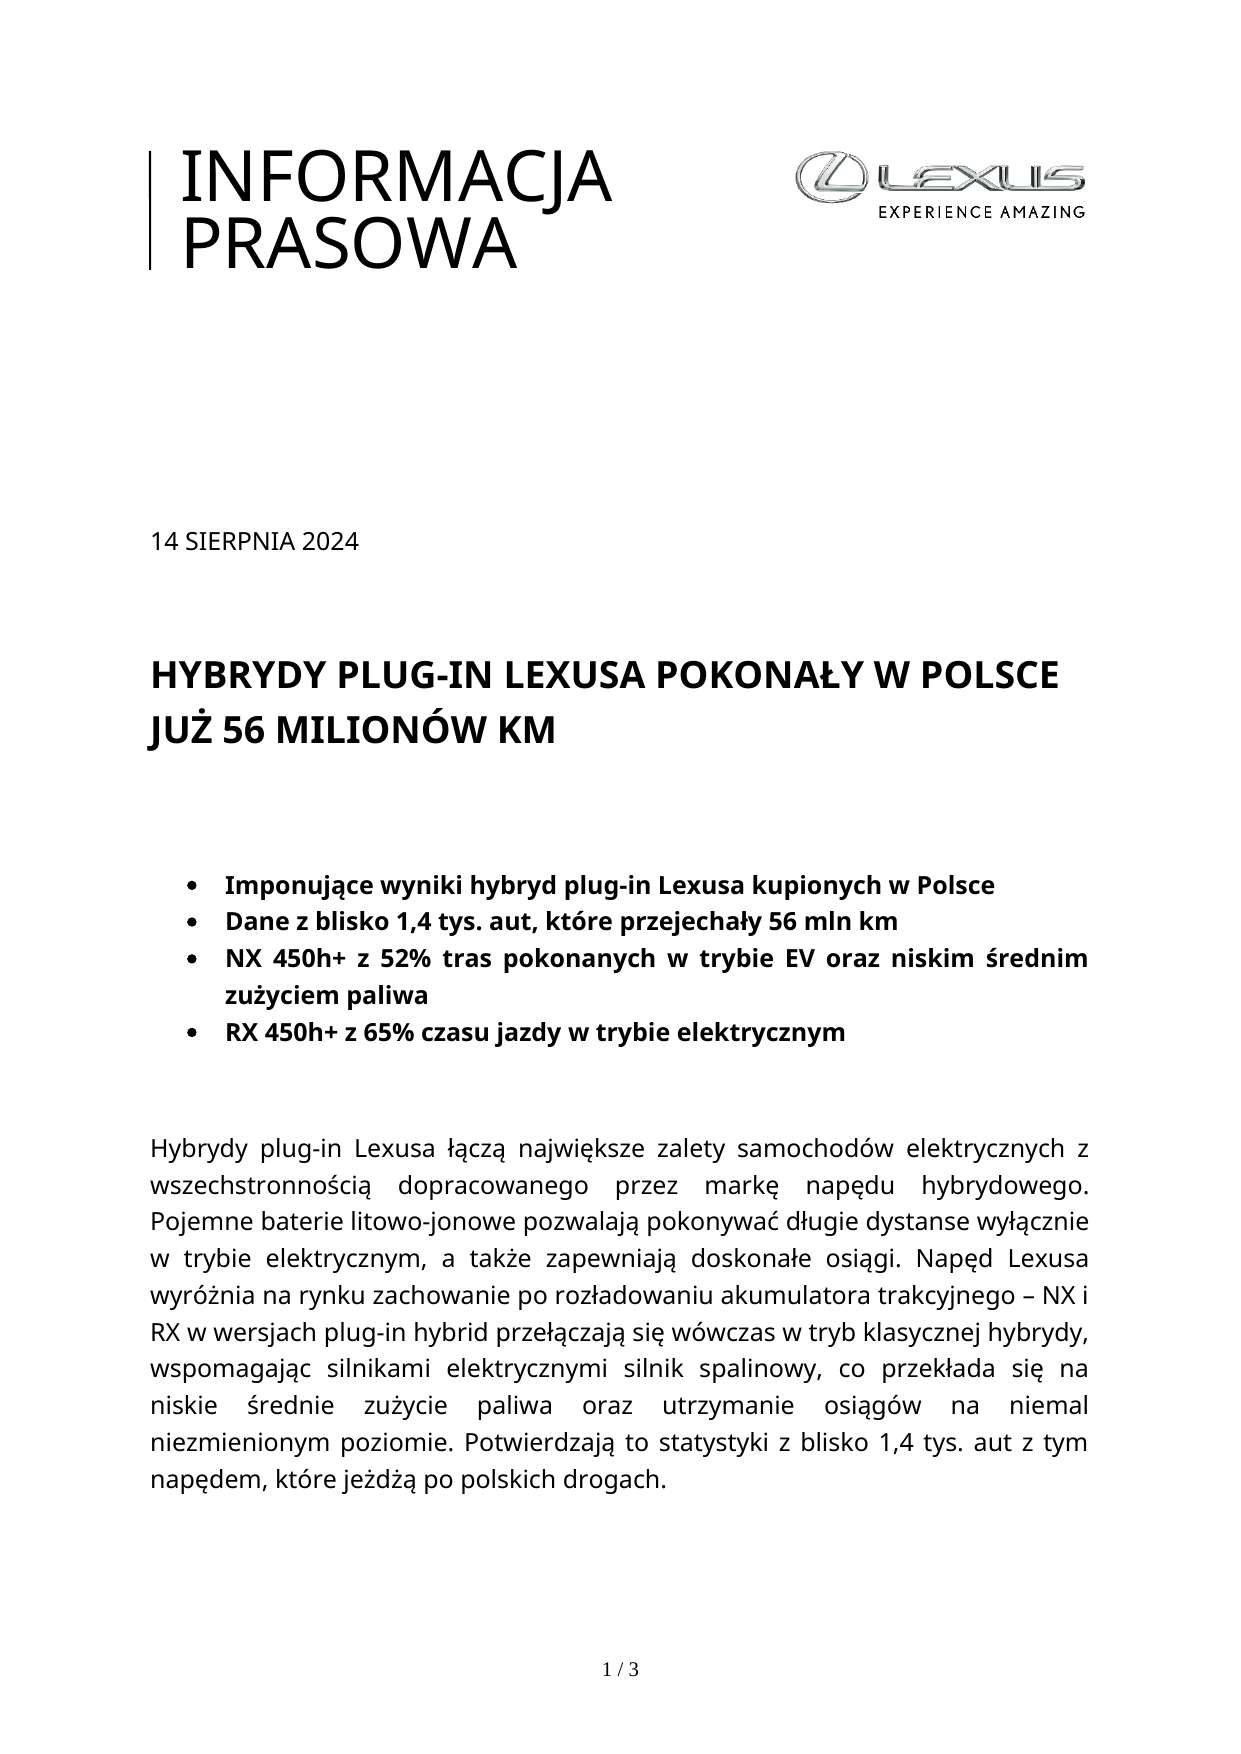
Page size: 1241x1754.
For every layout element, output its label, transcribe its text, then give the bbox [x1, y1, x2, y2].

list Imponujące wyniki hybryd plug-in Lexusa kupionych w Polsce [187, 867, 1090, 901]
list Dane z blisko 1,4 tys. aut, które przejechały 56 mln km [187, 904, 1090, 938]
text 14 SIERPNIA 2024 [150, 523, 1086, 557]
text Hybrydy plug-in Lexusa łączą największe zalety samochodów elektrycznych z wszechstronnością dopracowanego przez markę napędu hybrydowego. Pojemne baterie litowo-jonowe pozwalają pokonywać długie dystanse wyłącznie w trybie elektrycznym, a także zapewniają doskonałe osiągi. Napęd Lexusa wyróżnia na rynku zachowanie po rozładowaniu akumulatora trakcyjnego – NX i RX w wersjach plug-in hybrid przełączają się wówczas w tryb klasycznej hybrydy, wspomagając silnikami elektrycznymi silnik spalinowy, co przekłada się na niskie średnie zużycie paliwa oraz utrzymanie osiągów na niemal niezmienionym poziomie. Potwierdzają to statystyki z blisko 1,4 tys. aut z tym napędem, które jeżdżą po polskich drogach. [150, 1131, 1090, 1496]
list RX 450h+ z 65% czasu jazdy w trybie elektrycznym [187, 1014, 1090, 1048]
picture [770, 141, 1110, 243]
list NX 450h+ z 52% tras pokonanych w trybie EV oraz niskim średnim zużyciem paliwa [187, 941, 1090, 1012]
text HYBRYDY PLUG-IN LEXUSA POKONAŁY W POLSCE JUŻ 56 MILIONÓW KM [150, 648, 1090, 755]
